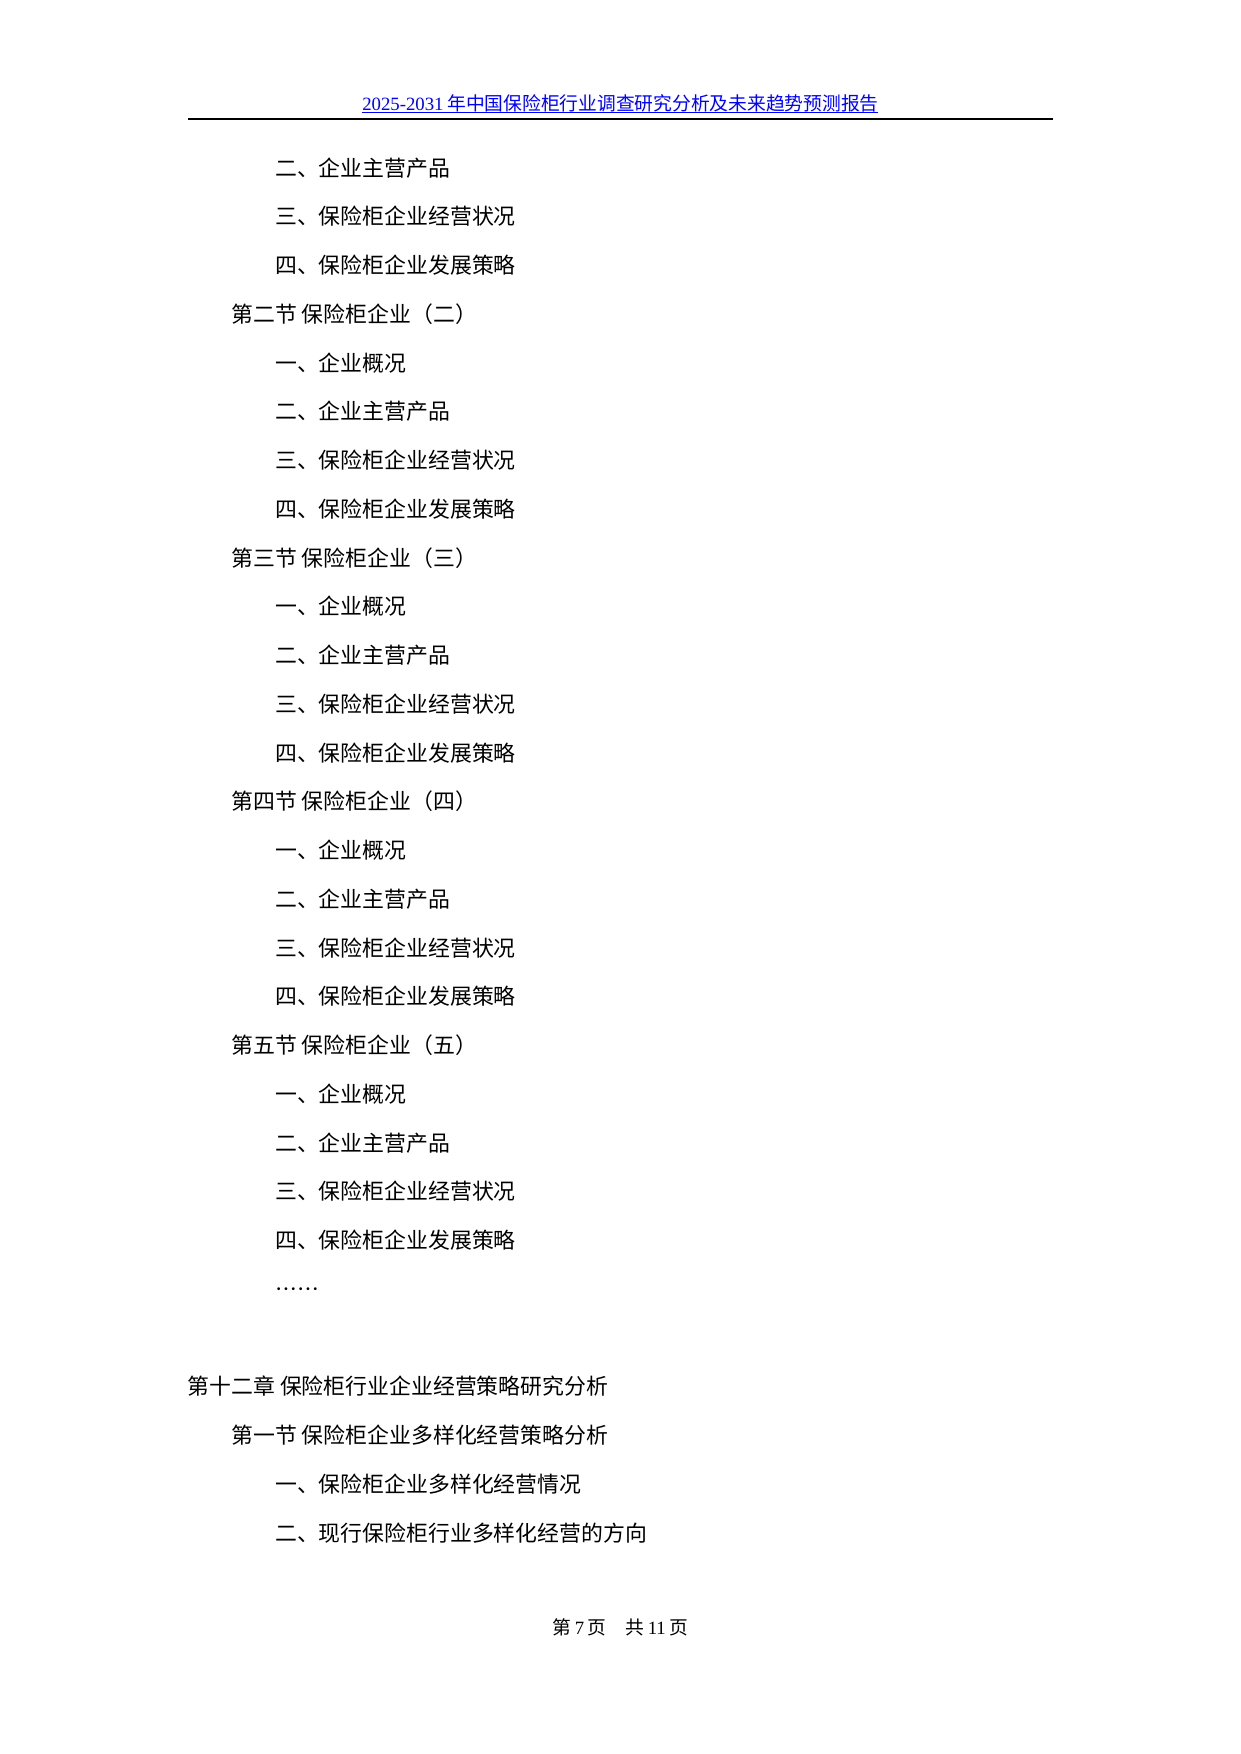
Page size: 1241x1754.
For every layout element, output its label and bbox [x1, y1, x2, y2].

text [187, 150, 1053, 1548]
